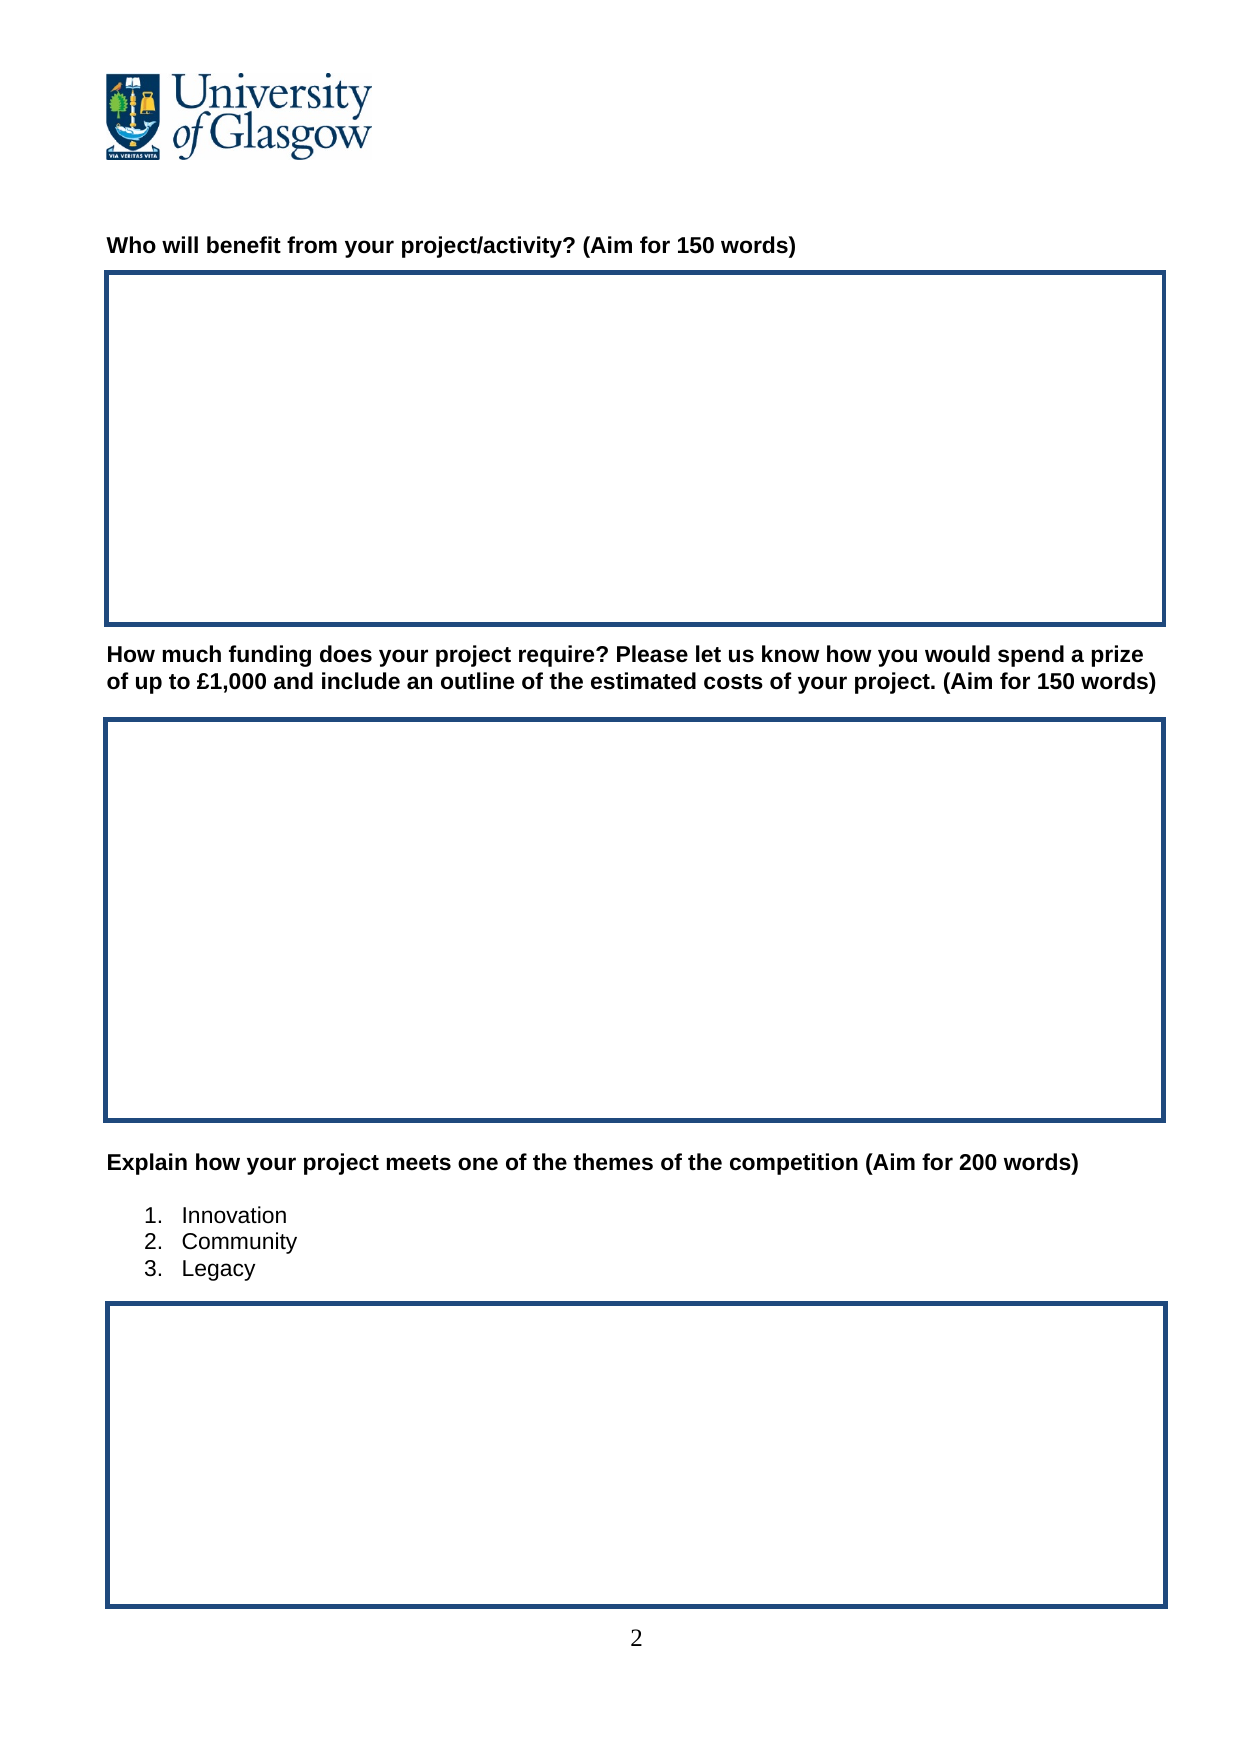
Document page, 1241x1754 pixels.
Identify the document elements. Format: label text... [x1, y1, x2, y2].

list Innovation [144, 1202, 1166, 1228]
text Who will benefit from your project/activity? (Aim for 150 words) [106, 232, 1166, 258]
list Legacy [144, 1255, 1166, 1281]
list Community [144, 1228, 1166, 1255]
picture [106, 73, 372, 160]
text Explain how your project meets one of the themes of the competition (Aim for 200 words) [106, 1149, 1166, 1176]
text How much funding does your project require? Please let us know how you would spend a prize of up to £1,000 and include an outline of the estimated costs of your project. (Aim for 150 words) [106, 641, 1166, 694]
